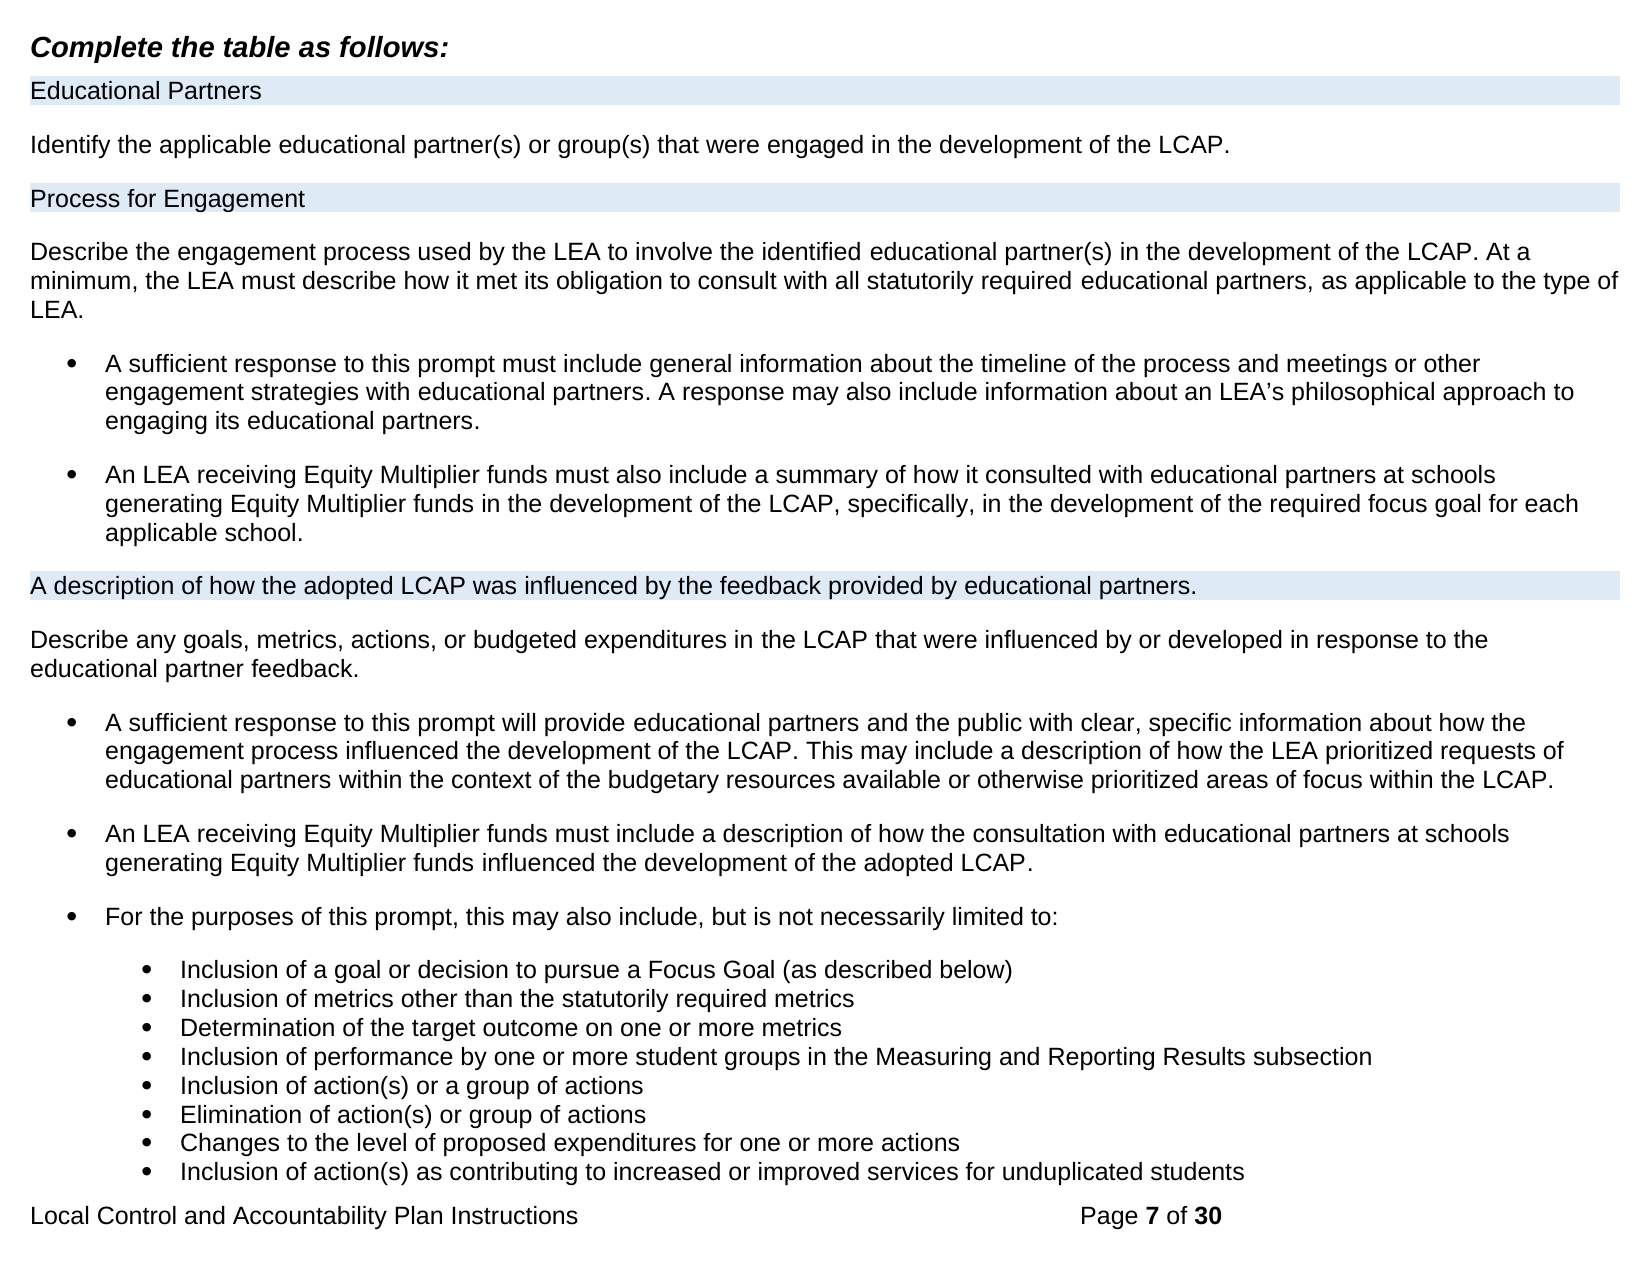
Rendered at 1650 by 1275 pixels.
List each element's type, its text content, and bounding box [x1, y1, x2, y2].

list Inclusion of metrics other than the statutorily required metrics [142, 984, 1620, 1013]
text Educational Partners [30, 76, 1620, 105]
list Changes to the level of proposed expenditures for one or more actions [142, 1128, 1620, 1157]
list An LEA receiving Equity Multiplier funds must include a description of how the consultation with educational partners at schools generating Equity Multiplier funds influenced the development of the adopted LCAP. [67, 819, 1620, 876]
text Process for Engagement [30, 183, 1620, 212]
list An LEA receiving Equity Multiplier funds must also include a summary of how it consulted with educational partners at schools generating Equity Multiplier funds in the development of the LCAP, specifically, in the development of the required focus goal for each applicable school. [67, 460, 1620, 546]
list Inclusion of action(s) or a group of actions [142, 1071, 1620, 1099]
text Describe any goals, metrics, actions, or budgeted expenditures in the LCAP that were influenced by or developed in response to the educational partner feedback. [30, 625, 1620, 682]
list Inclusion of performance by one or more student groups in the Measuring and Reporting Results subsection [142, 1042, 1620, 1071]
list Inclusion of a goal or decision to pursue a Focus Goal (as described below) [142, 955, 1620, 984]
text A description of how the adopted LCAP was influenced by the feedback provided by educational partners. [30, 571, 1620, 600]
list A sufficient response to this prompt will provide educational partners and the public with clear, specific information about how the engagement process influenced the development of the LCAP. This may include a description of how the LEA prioritized requests of educational partners within the context of the budgetary resources available or otherwise prioritized areas of focus within the LCAP. [67, 707, 1620, 794]
text Describe the engagement process used by the LEA to involve the identified educational partner(s) in the development of the LCAP. At a minimum, the LEA must describe how it met its obligation to consult with all statutorily required educational partners, as applicable to the type of LEA. [30, 237, 1620, 323]
subtitle Complete the table as follows: [30, 30, 1620, 63]
list Inclusion of action(s) as contributing to increased or improved services for unduplicated students [142, 1157, 1620, 1186]
list Determination of the target outcome on one or more metrics [142, 1013, 1620, 1042]
text Identify the applicable educational partner(s) or group(s) that were engaged in the development of the LCAP. [30, 130, 1620, 158]
list Elimination of action(s) or group of actions [142, 1099, 1620, 1128]
list A sufficient response to this prompt must include general information about the timeline of the process and meetings or other engagement strategies with educational partners. A response may also include information about an LEA’s philosophical approach to engaging its educational partners. [67, 348, 1620, 435]
list For the purposes of this prompt, this may also include, but is not necessarily limited to: [67, 901, 1620, 930]
